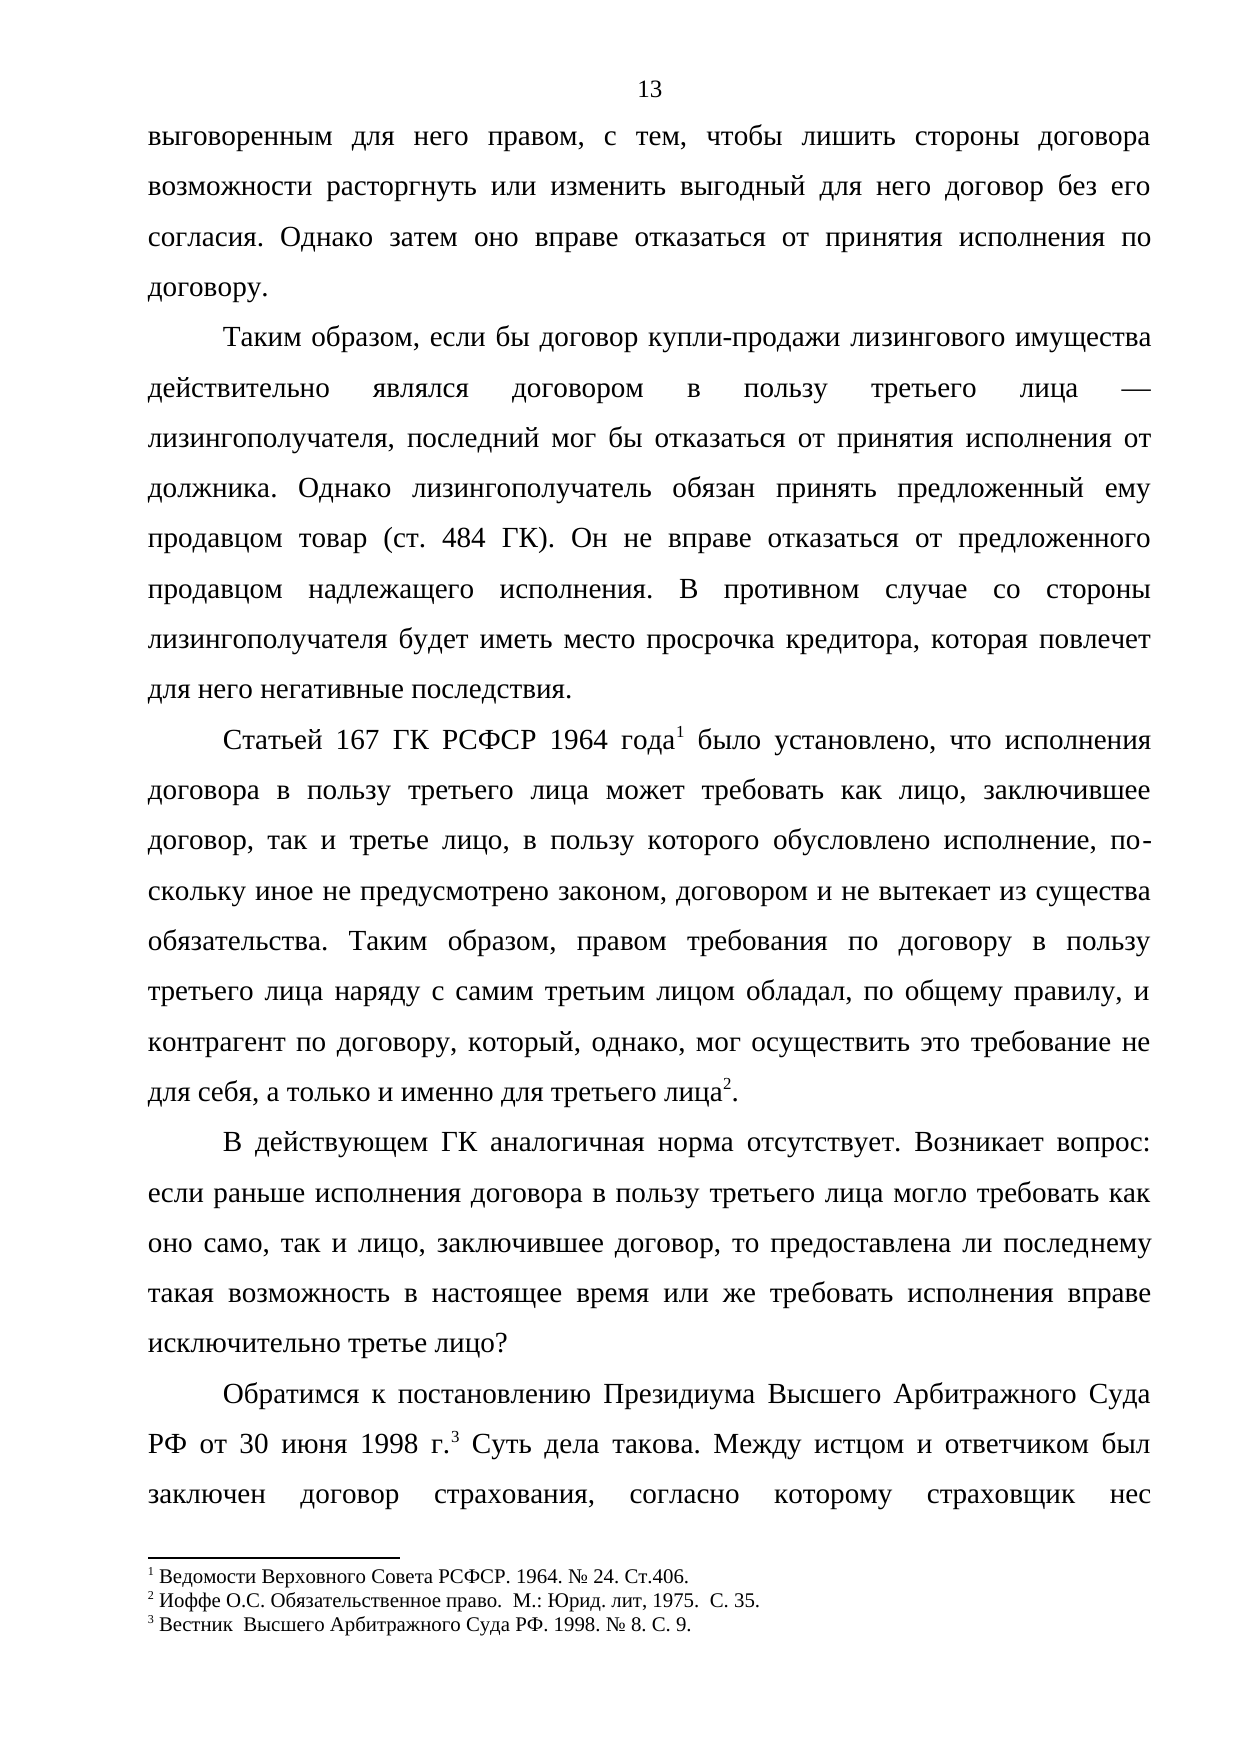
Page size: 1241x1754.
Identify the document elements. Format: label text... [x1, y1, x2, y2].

text В действующем ГК аналогичная норма отсутствует. Возникает вопрос: если раньше исполнения договора в пользу третьего лица могло требовать как оно само, так и лицо, заключившее договор, то предоставлена ли последнему такая возможность в настоящее время или же требовать исполнения вправе исключительно третье лицо? [148, 1124, 1152, 1359]
text Статьей 167 ГК РСФСР 1964 года было установлено, что исполнения договора в пользу третьего лица может требовать как лицо, заключившее договор, так и третье лицо, в пользу которого обусловлено исполнение, поскольку иное не предусмотрено законом, договором и не вытекает из существа обязательства. Таким образом, правом требования по договору в пользу третьего лица наряду с самим третьим лицом обладал, по общему правилу, и контрагент по договору, который, однако, мог осуществить это требование не для себя, а только и именно для третьего лица. [148, 722, 1152, 1108]
text Таким образом, если бы договор купли-продажи лизингового имущества действительно являлся договором в пользу третьего лица — лизингополучателя, последний мог бы отказаться от принятия исполнения от должника. Однако лизингополучатель обязан принять предложенный ему продавцом товар (ст. 484 ГК). Он не вправе отказаться от предложенного продавцом надлежащего исполнения. В противном случае со стороны лизингополучателя будет иметь место просрочка кредитора, которая повлечет для него негативные последствия. [148, 319, 1152, 705]
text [148, 1376, 1152, 1510]
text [148, 118, 1152, 303]
